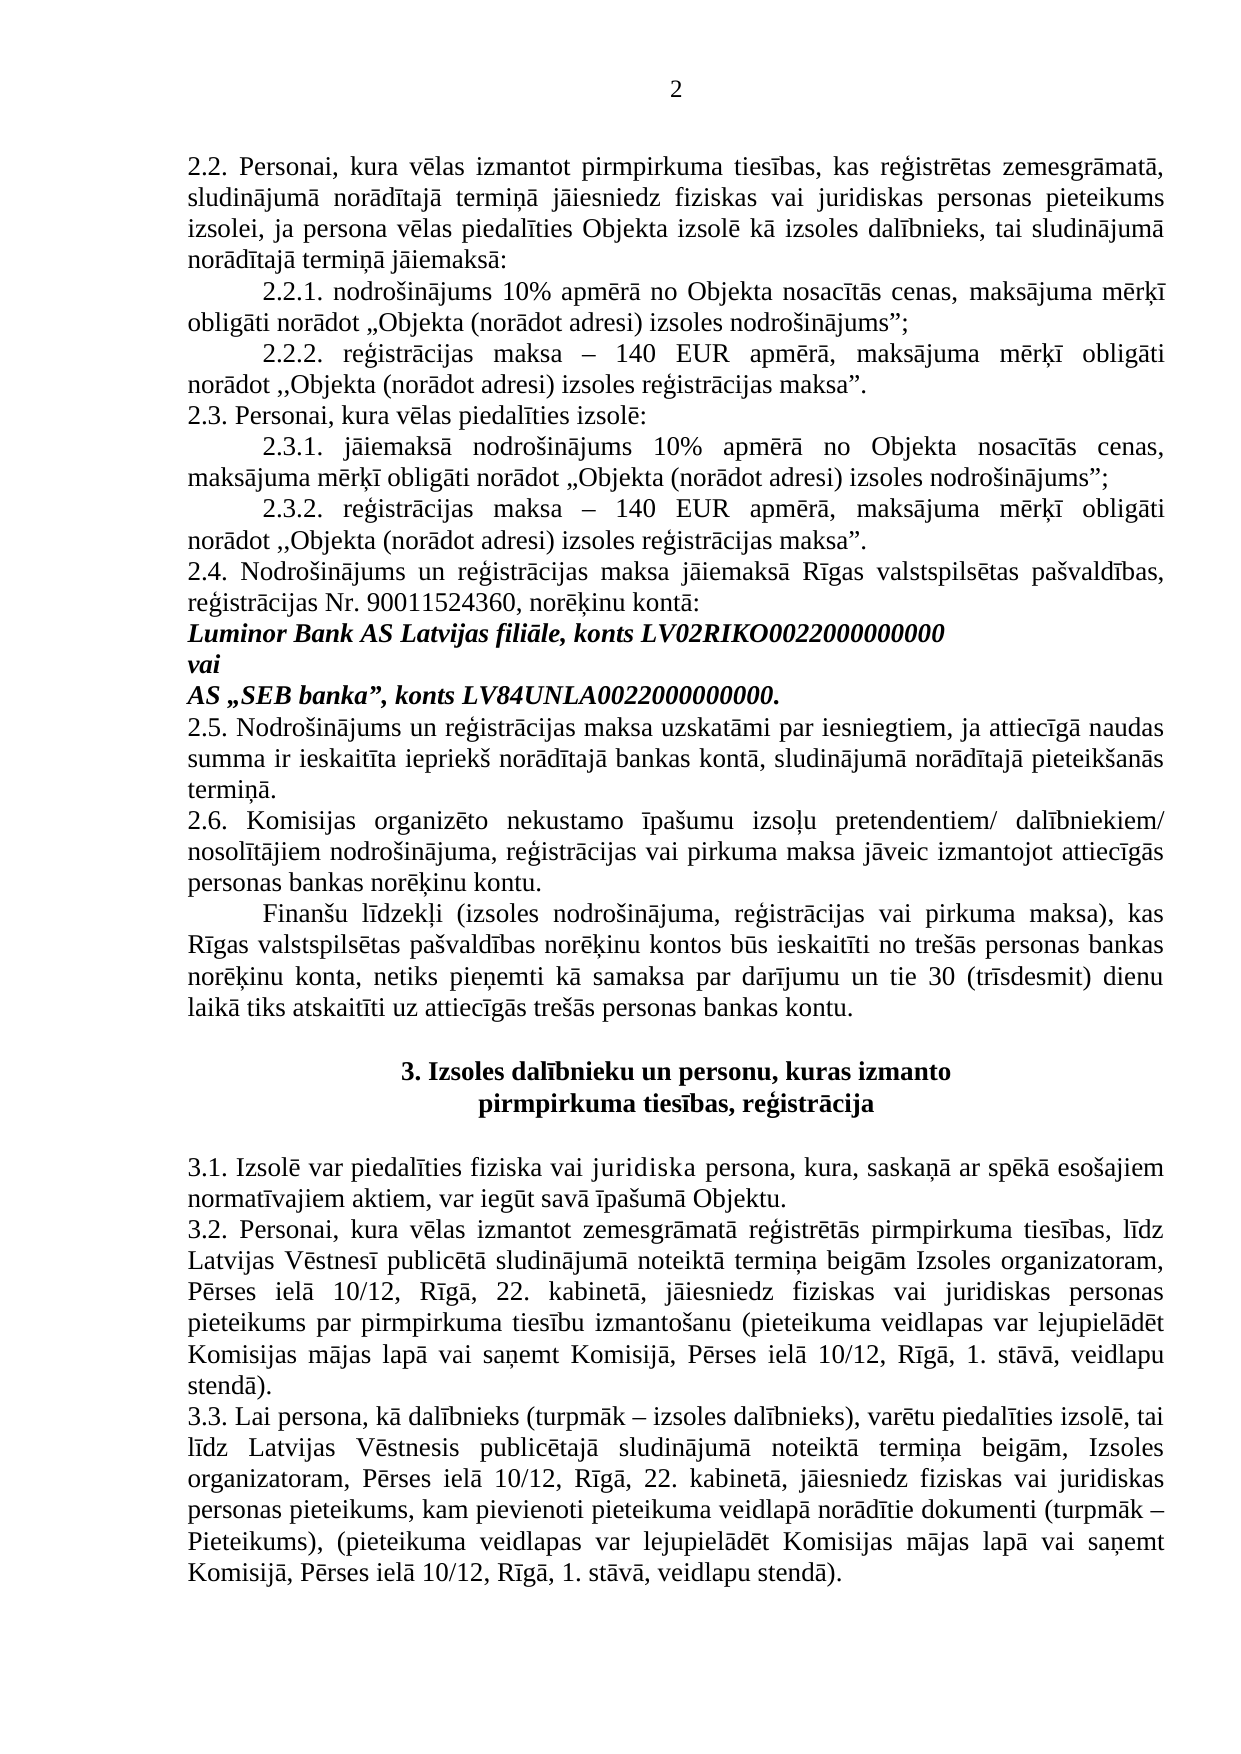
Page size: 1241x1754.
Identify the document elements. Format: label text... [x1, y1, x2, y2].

text Finanšu līdzekļi (izsoles nodrošinājuma, reģistrācijas vai pirkuma maksa), kas Rīgas valstspilsētas pašvaldības norēķinu kontos būs ieskaitīti no trešās personas bankas norēķinu konta, netiks pieņemti kā samaksa par darījumu un tie 30 (trīsdesmit) dienu laikā tiks atskaitīti uz attiecīgās trešās personas bankas kontu. [187, 897, 1165, 1022]
text 2.2.2. reģistrācijas maksa – 140 EUR apmērā, maksājuma mērķī obligāti norādot ,,Objekta (norādot adresi) izsoles reģistrācijas maksa”. [187, 337, 1165, 399]
text 3.3. Lai persona, kā dalībnieks (turpmāk – izsoles dalībnieks), varētu piedalīties izsolē, tai līdz Latvijas Vēstnesis publicētajā sludinājumā noteiktā termiņa beigām, Izsoles organizatoram, Pērses ielā 10/12, Rīgā, 22. kabinetā, jāiesniedz fiziskas vai juridiskas personas pieteikums, kam pievienoti pieteikuma veidlapā norādītie dokumenti (turpmāk – Pieteikums), (pieteikuma veidlapas var lejupielādēt Komisijas mājas lapā vai saņemt Komisijā, Pērses ielā 10/12, Rīgā, 1. stāvā, veidlapu stendā). [187, 1400, 1165, 1587]
text 3. Izsoles dalībnieku un personu, kuras izmanto [187, 1055, 1165, 1086]
text 2.5. Nodrošinājums un reģistrācijas maksa uzskatāmi par iesniegtiem, ja attiecīgā naudas summa ir ieskaitīta iepriekš norādītajā bankas kontā, sludinājumā norādītajā pieteikšanās termiņā. [187, 711, 1165, 804]
text pirmpirkuma tiesības, reģistrācija [187, 1087, 1165, 1119]
text 2.4. Nodrošinājums un reģistrācijas maksa jāiemaksā Rīgas valstspilsētas pašvaldības, reģistrācijas Nr. 90011524360, norēķinu kontā: [187, 555, 1165, 617]
text 3.2. Personai, kura vēlas izmantot zemesgrāmatā reģistrētās pirmpirkuma tiesības, līdz Latvijas Vēstnesī publicētā sludinājumā noteiktā termiņa beigām Izsoles organizatoram, Pērses ielā 10/12, Rīgā, 22. kabinetā, jāiesniedz fiziskas vai juridiskas personas pieteikums par pirmpirkuma tiesību izmantošanu (pieteikuma veidlapas var lejupielādēt Komisijas mājas lapā vai saņemt Komisijā, Pērses ielā 10/12, Rīgā, 1. stāvā, veidlapu stendā). [187, 1213, 1165, 1400]
text 2.2.1. nodrošinājums 10% apmērā no Objekta nosacītās cenas, maksājuma mērķī obligāti norādot „Objekta (norādot adresi) izsoles nodrošinājums”; [187, 274, 1165, 337]
text 2.3. Personai, kura vēlas piedalīties izsolē: [187, 399, 1165, 430]
text 2.2. Personai, kura vēlas izmantot pirmpirkuma tiesības, kas reģistrētas zemesgrāmatā, sludinājumā norādītajā termiņā jāiesniedz fiziskas vai juridiskas personas pieteikums izsolei, ja persona vēlas piedalīties Objekta izsolē kā izsoles dalībnieks, tai sludinājumā norādītajā termiņā jāiemaksā: [187, 150, 1165, 274]
text 2.3.2. reģistrācijas maksa – 140 EUR apmērā, maksājuma mērķī obligāti norādot ,,Objekta (norādot adresi) izsoles reģistrācijas maksa”. [187, 493, 1165, 555]
text vai [187, 648, 1165, 679]
text Luminor Bank AS Latvijas filiāle, konts LV02RIKO0022000000000 [187, 617, 1165, 648]
text 2.6. Komisijas organizēto nekustamo īpašumu izsoļu pretendentiem/ dalībniekiem/ nosolītājiem nodrošinājuma, reģistrācijas vai pirkuma maksa jāveic izmantojot attiecīgās personas bankas norēķinu kontu. [187, 804, 1165, 897]
text AS „SEB banka”, konts LV84UNLA0022000000000. [187, 679, 1165, 711]
text 2.3.1. jāiemaksā nodrošinājums 10% apmērā no Objekta nosacītās cenas, maksājuma mērķī obligāti norādot „Objekta (norādot adresi) izsoles nodrošinājums”; [187, 430, 1165, 493]
text 3.1. Izsolē var piedalīties fiziska vai juridiska persona, kura, saskaņā ar spēkā esošajiem normatīvajiem aktiem, var iegūt savā īpašumā Objektu. [187, 1151, 1165, 1213]
